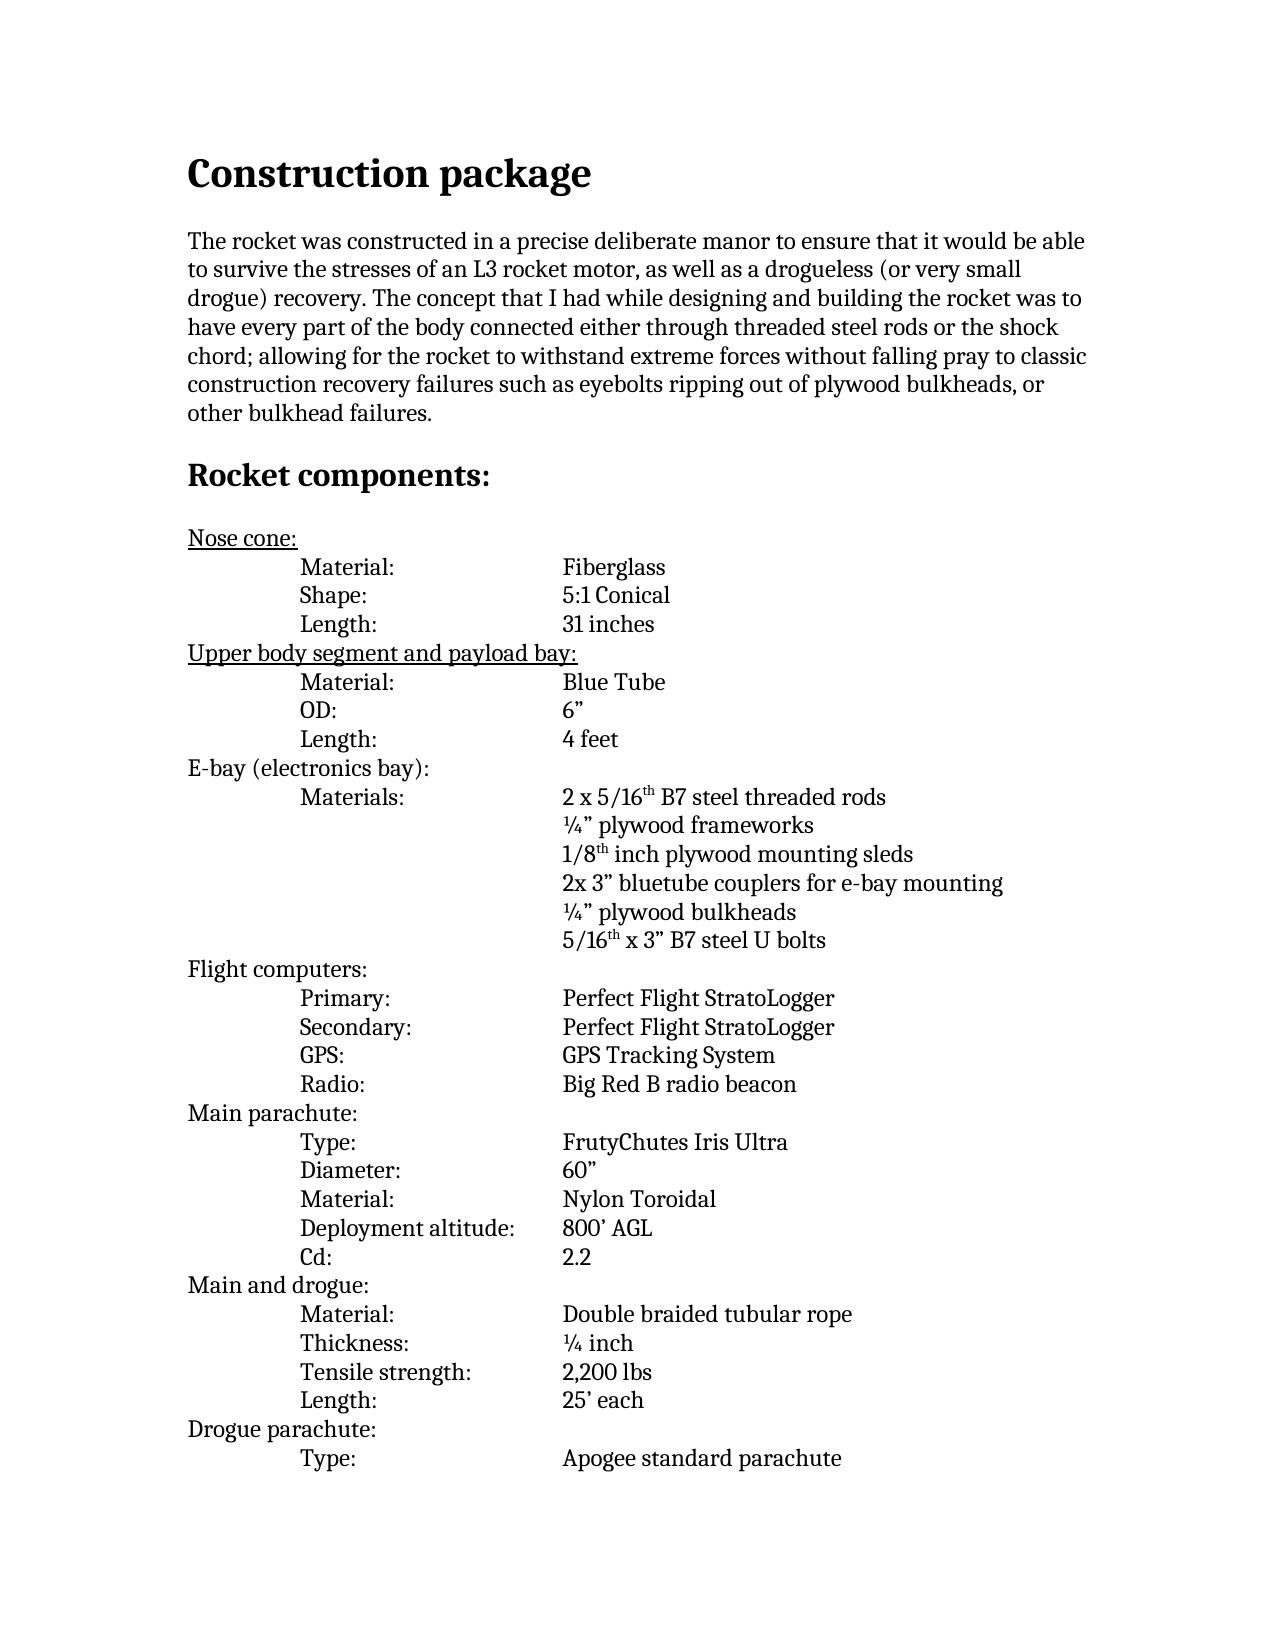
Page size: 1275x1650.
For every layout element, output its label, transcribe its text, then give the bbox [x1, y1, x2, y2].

text Flight computers: [187, 955, 1087, 984]
text The rocket was constructed in a precise deliberate manor to ensure that it would be able to survive the stresses of an L3 rocket motor, as well as a drogueless (or very small drogue) recovery. The concept that I had while designing and building the rocket was to have every part of the body connected either through threaded steel rods or the shock chord; allowing for the rocket to withstand extreme forces without falling pray to classic construction recovery failures such as eyebolts ripping out of plywood bulkheads, or other bulkhead failures. [187, 227, 1087, 428]
text Thickness: ¼ inch [187, 1329, 1087, 1357]
text Nose cone: [187, 524, 1087, 552]
text Material: Blue Tube [187, 667, 1087, 696]
text Material: Fiberglass [187, 552, 1087, 581]
text Diameter: 60” [187, 1156, 1087, 1185]
text Material: Nylon Toroidal [187, 1185, 1087, 1214]
text Length: 25’ each [187, 1386, 1087, 1415]
text OD: 6” [187, 696, 1087, 725]
text Length: 4 feet [187, 725, 1087, 754]
text ¼” plywood bulkheads [187, 897, 1087, 926]
text Radio: Big Red B radio beacon [187, 1070, 1087, 1099]
text Main parachute: [187, 1099, 1087, 1127]
text Type: FrutyChutes Iris Ultra [187, 1127, 1087, 1156]
text GPS: GPS Tracking System [187, 1041, 1087, 1070]
text Material: Double braided tubular rope [187, 1300, 1087, 1329]
text E-bay (electronics bay): [187, 754, 1087, 782]
text 1/8th inch plywood mounting sleds [187, 840, 1087, 869]
text Tensile strength: 2,200 lbs [187, 1357, 1087, 1386]
text Secondary: Perfect Flight StratoLogger [187, 1012, 1087, 1041]
text Deployment altitude: 800’ AGL [187, 1214, 1087, 1242]
text Shape: 5:1 Conical [187, 581, 1087, 610]
text 5/16th x 3” B7 steel U bolts [187, 926, 1087, 955]
text Drogue parachute: [187, 1415, 1087, 1444]
text Rocket components: [187, 457, 1087, 495]
text Type: Apogee standard parachute [187, 1444, 1087, 1472]
text Main and drogue: [187, 1271, 1087, 1300]
text Length: 31 inches [187, 610, 1087, 639]
text Cd: 2.2 [187, 1242, 1087, 1271]
text 2x 3” bluetube couplers for e-bay mounting [187, 869, 1087, 897]
text ¼” plywood frameworks [187, 811, 1087, 840]
text Construction package [187, 150, 1087, 198]
text Materials: 2 x 5/16th B7 steel threaded rods [187, 782, 1087, 811]
text Primary: Perfect Flight StratoLogger [187, 984, 1087, 1012]
text Upper body segment and payload bay: [187, 639, 1087, 667]
